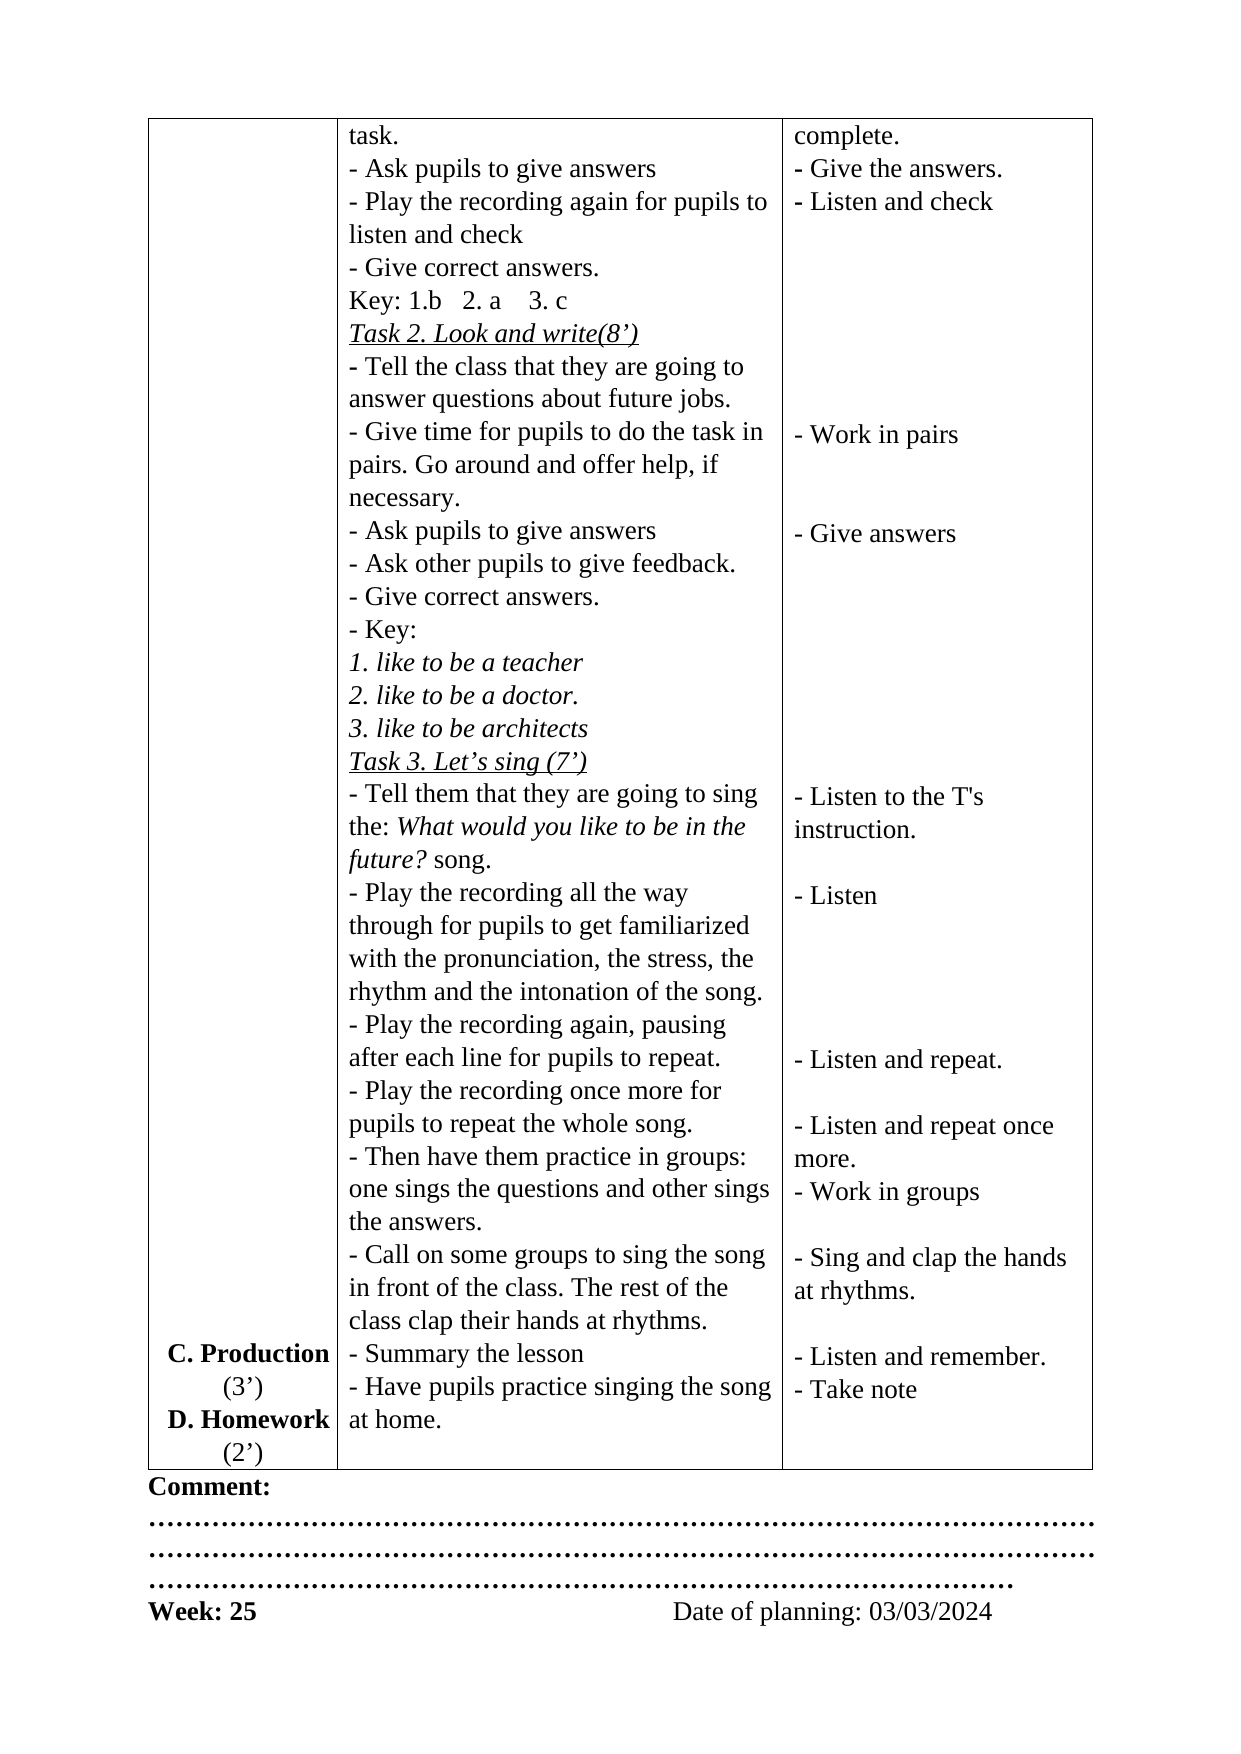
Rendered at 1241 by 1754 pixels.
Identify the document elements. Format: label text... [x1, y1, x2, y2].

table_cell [783, 119, 1092, 1469]
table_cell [149, 119, 337, 1469]
text Comment: [148, 1470, 1122, 1501]
text Week: 25 Date of planning: 03/03/2024 [148, 1594, 1122, 1626]
text ……………………………………………………………………………………………………………………………………………………………………………………………………………………………………………………………………………… [148, 1501, 1122, 1594]
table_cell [338, 119, 782, 1469]
